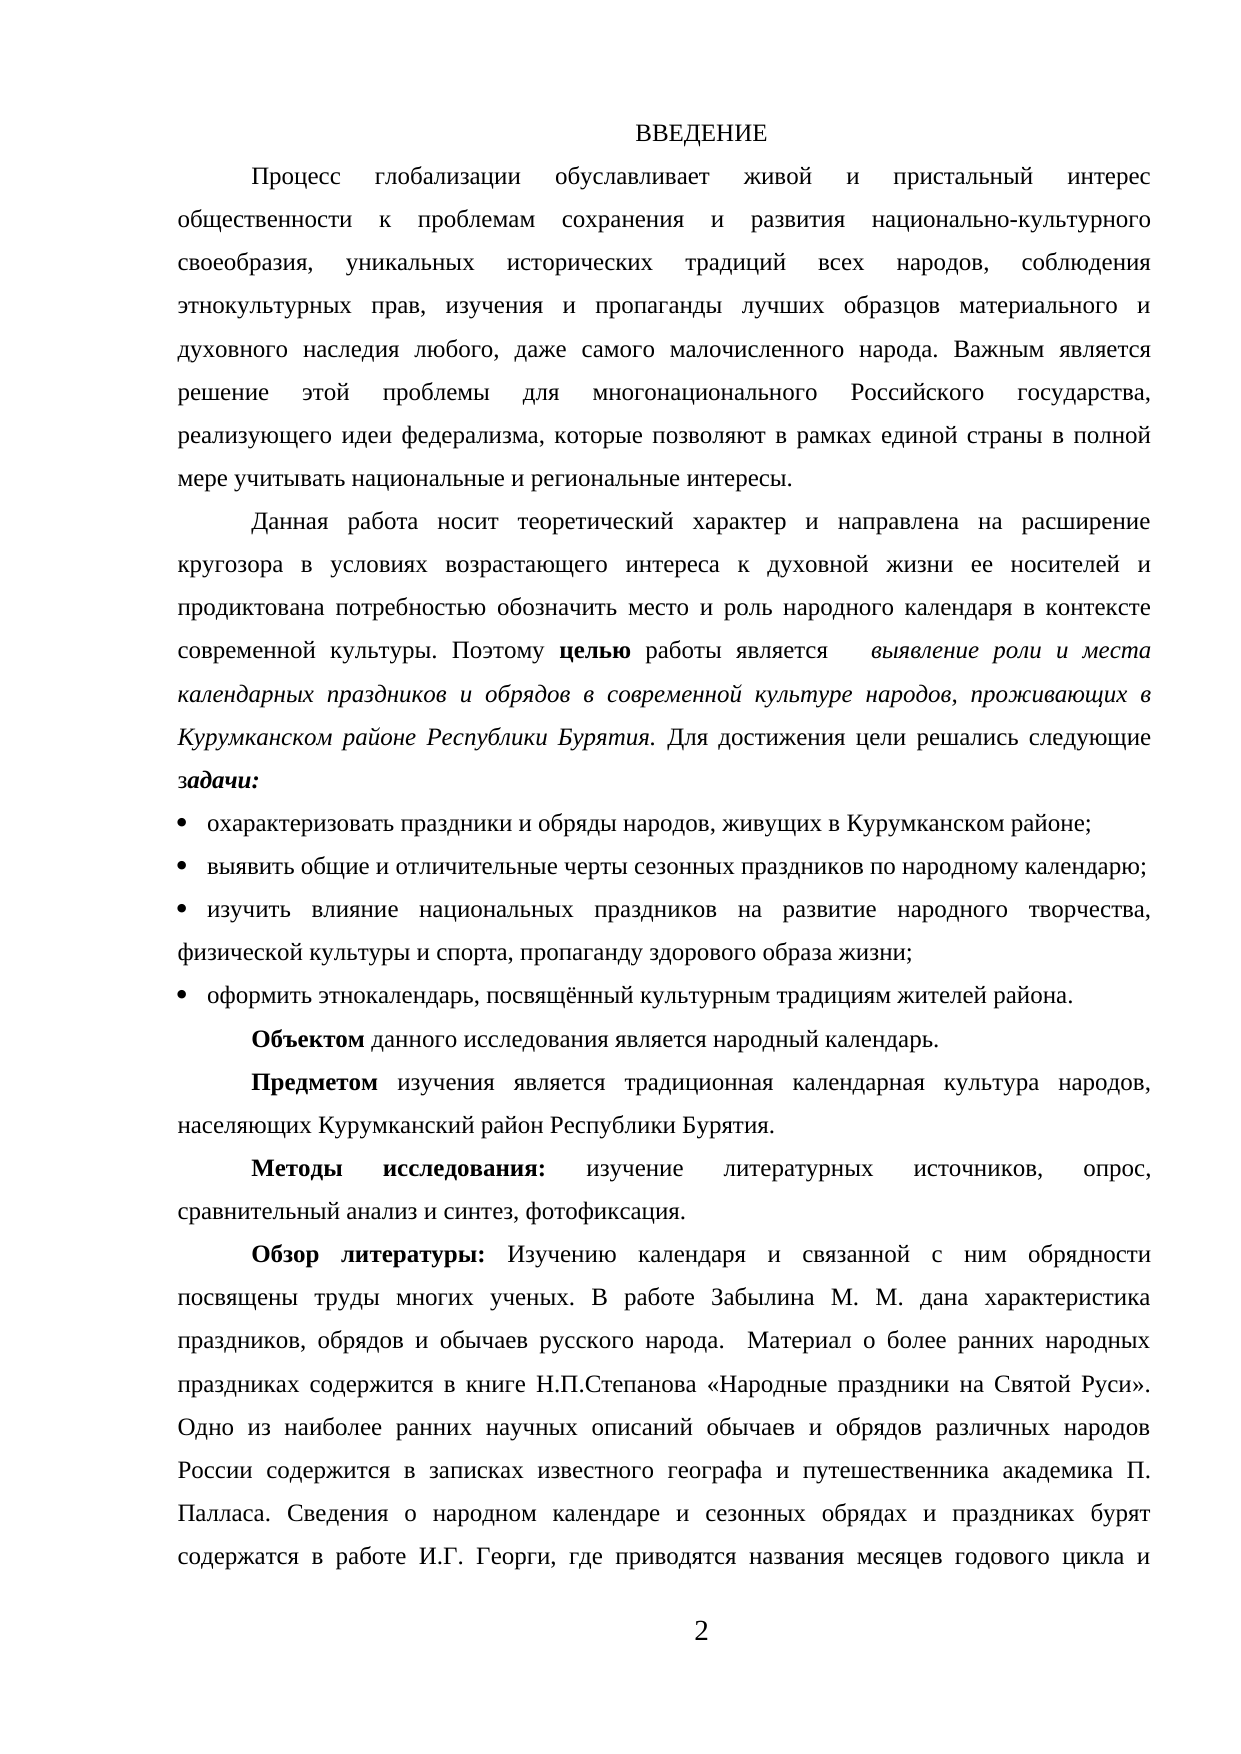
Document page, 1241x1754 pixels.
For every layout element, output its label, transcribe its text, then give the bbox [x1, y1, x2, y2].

list охарактеризовать праздники и обряды народов, живущих в Курумканском районе; [177, 808, 1152, 837]
list оформить этнокалендарь, посвящённый культурным традициям жителей района. [177, 981, 1152, 1009]
text Объектом данного исследования является народный календарь. [177, 1024, 1152, 1052]
text Предметом изучения является традиционная календарная культура народов, населяющих Курумканский район Республики Бурятия. [177, 1067, 1152, 1139]
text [177, 1239, 1152, 1570]
list выявить общие и отличительные черты сезонных праздников по народному календарю; [177, 851, 1152, 880]
text Процесс глобализации обуславливает живой и пристальный интерес общественности к проблемам сохранения и развития национально-культурного своеобразия, уникальных исторических традиций всех народов, соблюдения этнокультурных прав, изучения и пропаганды лучших образцов материального и духовного наследия любого, даже самого малочисленного народа. Важным является решение этой проблемы для многонационального Российского государства, реализующего идеи федерализма, которые позволяют в рамках единой страны в полной мере учитывать национальные и региональные интересы. [177, 161, 1152, 492]
list изучить влияние национальных праздников на развитие народного творчества, физической культуры и спорта, пропаганду здорового образа жизни; [177, 894, 1152, 966]
text Введение [177, 118, 1152, 147]
text Методы исследования: изучение литературных источников, опрос, сравнительный анализ и синтез, фотофиксация. [177, 1153, 1152, 1225]
text Данная работа носит теоретический характер и направлена на расширение кругозора в условиях возрастающего интереса к духовной жизни ее носителей и продиктована потребностью обозначить место и роль народного календаря в контексте современной культуры. Поэтому целью работы является выявление роли и места календарных праздников и обрядов в современной культуре народов, проживающих в Курумканском районе Республики Бурятия. Для достижения цели решались следующие задачи: [177, 506, 1152, 794]
